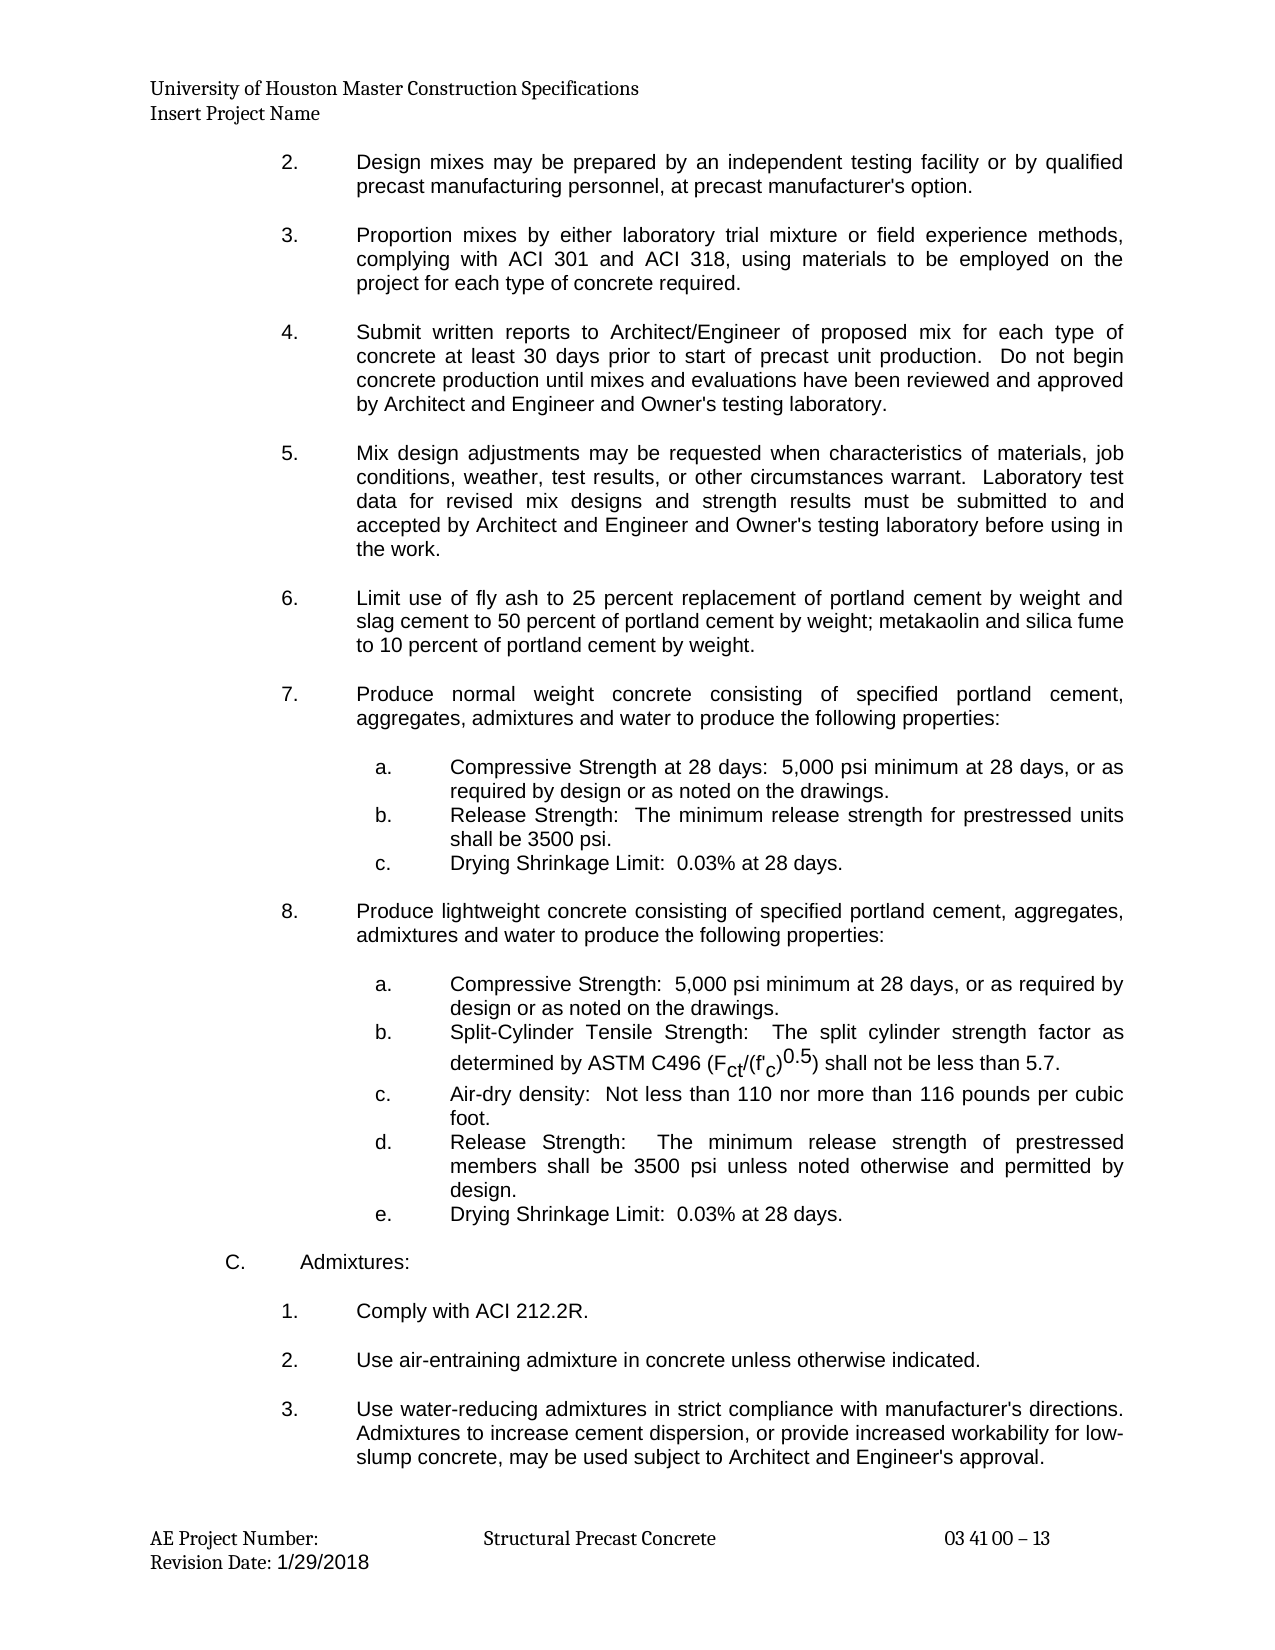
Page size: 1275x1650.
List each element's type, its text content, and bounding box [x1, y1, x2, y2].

text Release Strength: The minimum release strength for prestressed units shall be 3500 psi. [375, 803, 1125, 851]
text Admixtures: [225, 1250, 1125, 1274]
text Air-dry density: Not less than 110 nor more than 116 pounds per cubic foot. [375, 1082, 1125, 1130]
text Design mixes may be prepared by an independent testing facility or by qualified precast manufacturing personnel, at precast manufacturer's option. [281, 150, 1125, 198]
text Limit use of fly ash to 25 percent replacement of portland cement by weight and slag cement to 50 percent of portland cement by weight; metakaolin and silica fume to 10 percent of portland cement by weight. [281, 585, 1125, 657]
text Drying Shrinkage Limit: 0.03% at 28 days. [375, 851, 1125, 875]
text Release Strength: The minimum release strength of prestressed members shall be 3500 psi unless noted otherwise and permitted by design. [375, 1130, 1125, 1202]
text Produce lightweight concrete consisting of specified portland cement, aggregates, admixtures and water to produce the following properties: [281, 899, 1125, 947]
text Use air-entraining admixture in concrete unless otherwise indicated. [281, 1348, 1125, 1372]
text Use water-reducing admixtures in strict compliance with manufacturer's directions. Admixtures to increase cement dispersion, or provide increased workability for low-slump concrete, may be used subject to Architect and Engineer's approval. [281, 1397, 1125, 1468]
text Proportion mixes by either laboratory trial mixture or field experience methods, complying with ACI 301 and ACI 318, using materials to be employed on the project for each type of concrete required. [281, 223, 1125, 295]
text Submit written reports to Architect/Engineer of proposed mix for each type of concrete at least 30 days prior to start of precast unit production. Do not begin concrete production until mixes and evaluations have been reviewed and approved by Architect and Engineer and Owner's testing laboratory. [281, 320, 1125, 416]
text Mix design adjustments may be requested when characteristics of materials, job conditions, weather, test results, or other circumstances warrant. Laboratory test data for revised mix designs and strength results must be submitted to and accepted by Architect and Engineer and Owner's testing laboratory before using in the work. [281, 441, 1125, 560]
text Compressive Strength: 5,000 psi minimum at 28 days, or as required by design or as noted on the drawings. [375, 972, 1125, 1020]
text Compressive Strength at 28 days: 5,000 psi minimum at 28 days, or as required by design or as noted on the drawings. [375, 755, 1125, 803]
text Comply with ACI 212.2R. [281, 1299, 1125, 1323]
text Drying Shrinkage Limit: 0.03% at 28 days. [375, 1202, 1125, 1226]
text Split-Cylinder Tensile Strength: The split cylinder strength factor as determined by ASTM C496 (Fct/(f'c)0.5) shall not be less than 5.7. [375, 1020, 1125, 1082]
text Produce normal weight concrete consisting of specified portland cement, aggregates, admixtures and water to produce the following properties: [281, 682, 1125, 730]
